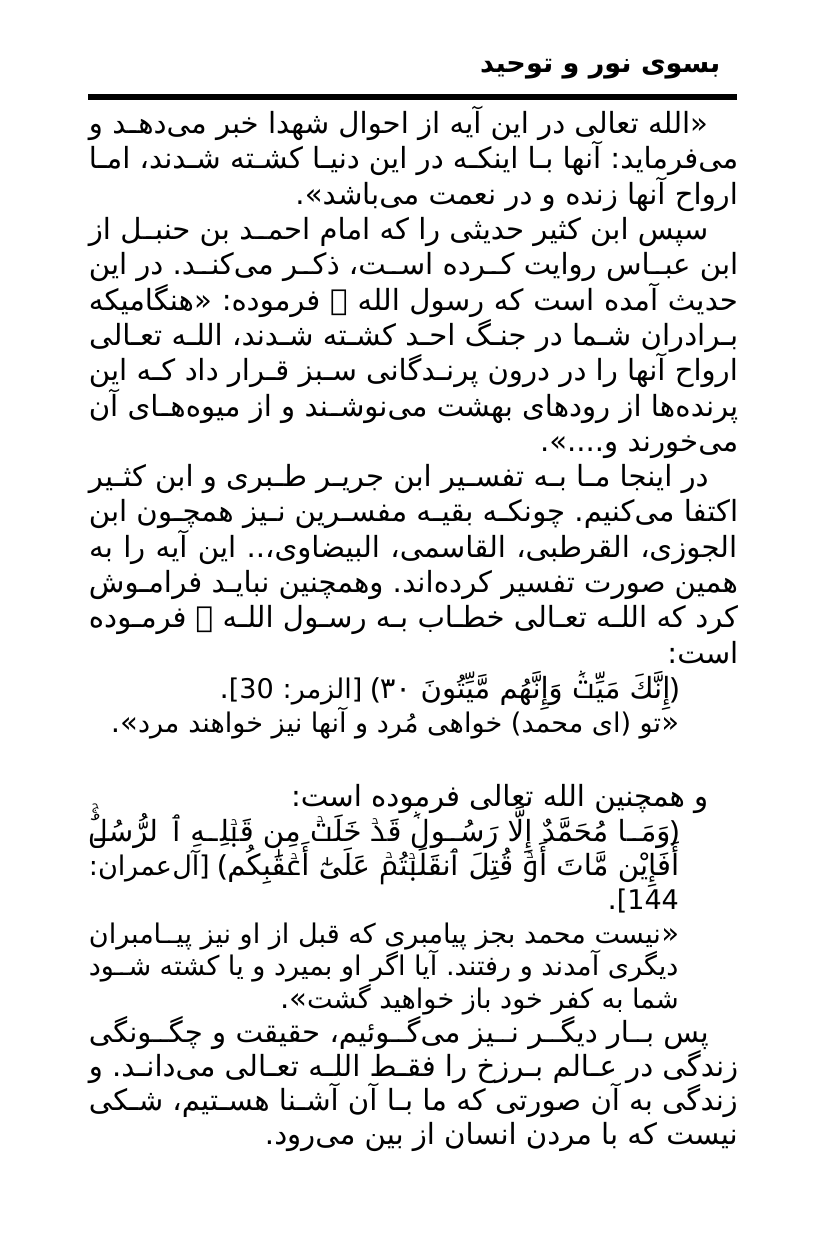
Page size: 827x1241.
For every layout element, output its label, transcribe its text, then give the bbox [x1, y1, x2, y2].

text و همچنین الله تعالی فرموده است: [89, 779, 738, 813]
text ﴿إِنَّكَ مَيِّتٞ وَإِنَّهُم مَّيِّتُونَ ٣٠﴾ [الزمر: 30]. [89, 671, 679, 705]
text سپس ابن کثیر حدیثی را که امام احمد بن حنبل از ابن عباس روایت کرده است، ذکر می‌کند. در این حدیث آمده است که رسول الله فرموده: «هنگامیکه برادران شما در جنگ احد کشته شدند، الله تعالی ارواح آنها را در درون پرندگانی سبز قرار داد که این پرنده‌ها از رودهای بهشت می‌نوشند و از میوه‌های آن می‌خورند و....». [89, 212, 738, 458]
text در اینجا ما به تفسیر ابن جریر طبری و ابن کثیر اکتفا می‌کنیم. چونکه بقیه مفسرین نیز همچون ابن الجوزی، القرطبی، القاسمی، البیضاوی،.. این آیه را به همین صورت تفسیر کرده‌اند. وهمچنین نباید فراموش کرد که الله تعالی خطاب به رسول الله فرموده است: [89, 459, 738, 670]
text پس بار دیگر نیز می‌گوئیم، حقیقت و چگونگی زندگی در عالم برزخ را فقط الله تعالی می‌داند. و زندگی به آن صورتی که ما با آن آشنا هستیم، شکی نیست که با مردن انسان از بین می‌رود. [89, 1016, 738, 1151]
text «الله تعالی در این آیه از احوال شهدا خبر می‌دهد و می‌فرماید: آنها با اینکه در این دنیا کشته شدند، اما ارواح آنها زنده و در نعمت می‌باشد». [89, 106, 738, 211]
text «تو (ای محمد) خواهی مُرد و آنها نیز خواهند مرد». [89, 705, 679, 739]
text «نیست محمد بجز پیامبری که قبل از او نیز پیامبران دیگری آمدند و رفتند. آیا اگر او بمیرد و یا کشته شود شما به کفر خود باز خواهید گشت». [89, 916, 679, 1016]
text ﴿وَمَا مُحَمَّدٌ إِلَّا رَسُولٞ قَدۡ خَلَتۡ مِن قَبۡلِهِ ٱلرُّسُلُۚ أَفَإِيْن مَّاتَ أَوۡ قُتِلَ ٱنقَلَبۡتُمۡ عَلَىٰٓ أَعۡقَٰبِكُم﴾ [آل‌عمران: 144]. [89, 814, 679, 916]
